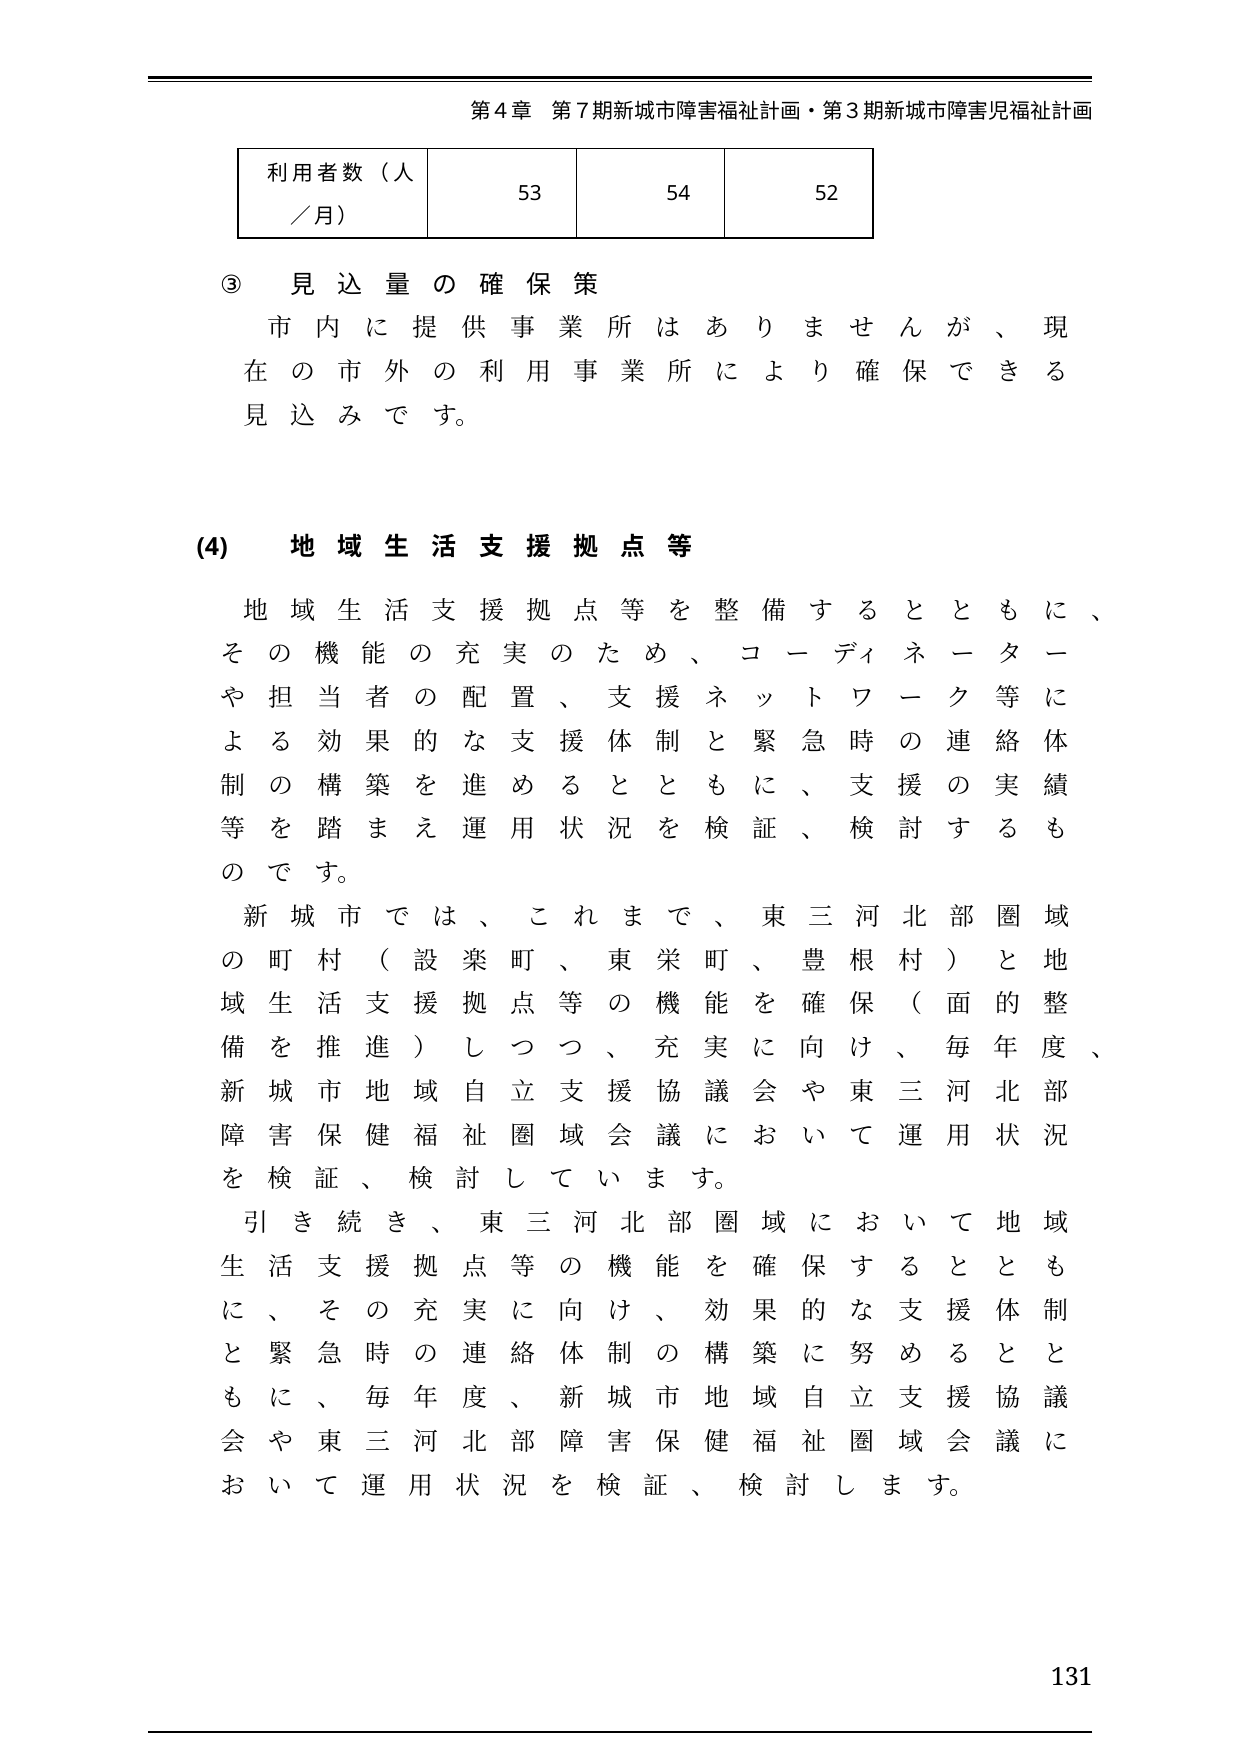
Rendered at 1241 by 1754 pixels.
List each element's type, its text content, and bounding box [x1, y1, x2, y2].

table_cell 利用者数（人／月） [239, 149, 427, 237]
subtitle 地域生活支援拠点等 [173, 523, 1091, 567]
text 地域生活支援拠点等を整備するとともに、その機能の充実のため、コーディネーターや担当者の配置、支援ネットワーク等による効果的な支援体制と緊急時の連絡体制の構築を進めるとともに、支援の実績等を踏まえ運用状況を検証、検討するものです。 [208, 587, 1091, 893]
table_cell 54 [577, 149, 724, 237]
text 市内に提供事業所はありませんが、現在の市外の利用事業所により確保できる見込みです。 [232, 304, 1091, 436]
text 引き続き、東三河北部圏域において地域生活支援拠点等の機能を確保するとともに、その充実に向け、効果的な支援体制と緊急時の連絡体制の構築に努めるとともに、毎年度、新城市地域自立支援協議会や東三河北部障害保健福祉圏域会議において運用状況を検証、検討します。 [208, 1199, 1091, 1505]
subtitle ③ 見込量の確保策 [208, 261, 1091, 304]
text 新城市では、これまで、東三河北部圏域の町村（設楽町、東栄町、豊根村）と地域生活支援拠点等の機能を確保（面的整備を推進）しつつ、充実に向け、毎年度、新城市地域自立支援協議会や東三河北部障害保健福祉圏域会議において運用状況を検証、検討しています。 [208, 893, 1091, 1199]
table_cell 53 [428, 149, 576, 237]
table_cell 52 [725, 149, 872, 237]
